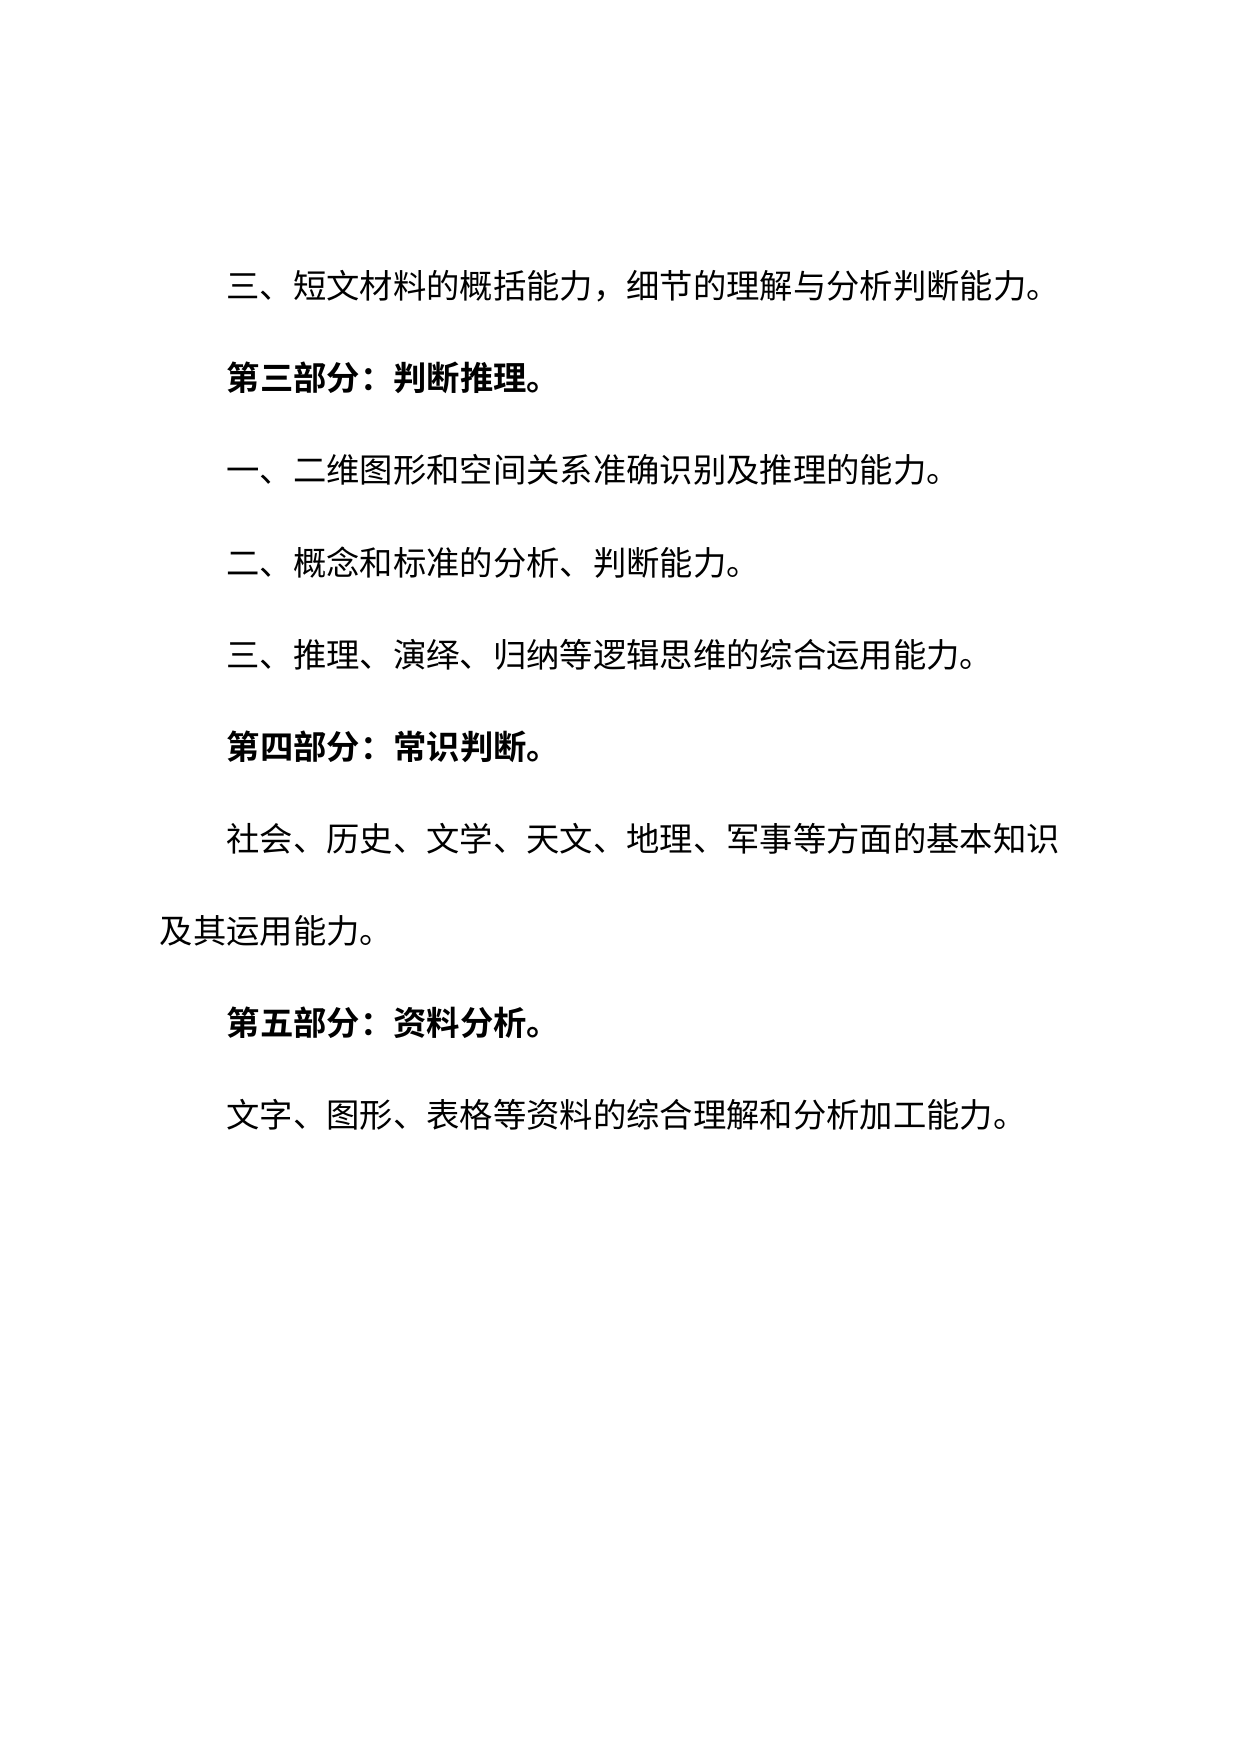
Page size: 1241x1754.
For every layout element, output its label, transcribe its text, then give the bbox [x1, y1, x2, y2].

text 第四部分：常识判断。 [159, 699, 1081, 791]
text 三、短文材料的概括能力，细节的理解与分析判断能力。 [159, 238, 1081, 330]
text 第三部分：判断推理。 [159, 330, 1081, 422]
text 第五部分：资料分析。 [159, 975, 1081, 1067]
text 二、概念和标准的分析、判断能力。 [159, 514, 1081, 607]
text 文字、图形、表格等资料的综合理解和分析加工能力。 [159, 1067, 1081, 1159]
text 一、二维图形和空间关系准确识别及推理的能力。 [159, 422, 1081, 514]
text 社会、历史、文学、天文、地理、军事等方面的基本知识及其运用能力。 [159, 791, 1081, 975]
text 三、推理、演绎、归纳等逻辑思维的综合运用能力。 [159, 607, 1081, 699]
